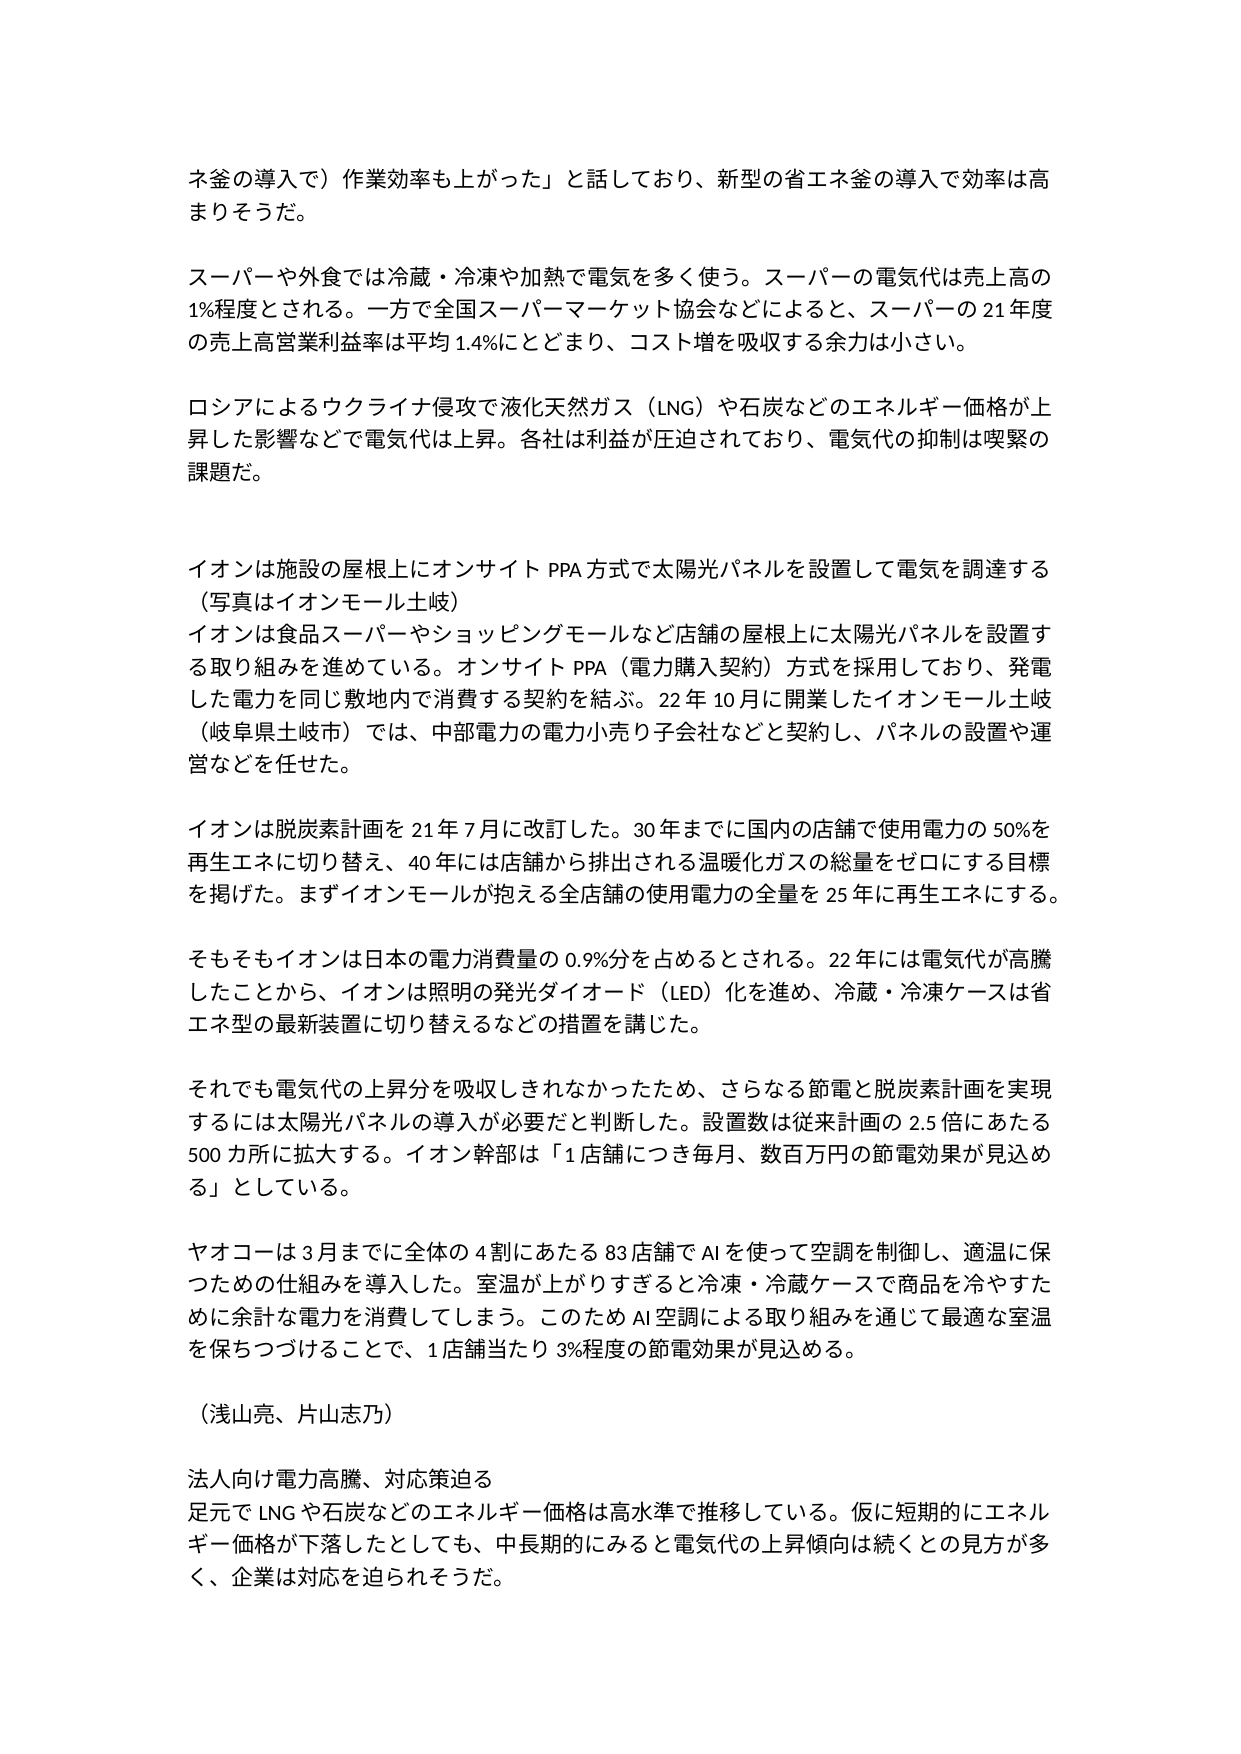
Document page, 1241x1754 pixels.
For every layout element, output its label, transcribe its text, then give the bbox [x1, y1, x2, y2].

text 足元でLNGや石炭などのエネルギー価格は高水準で推移している。仮に短期的にエネルギー価格が下落したとしても、中長期的にみると電気代の上昇傾向は続くとの見方が多く、企業は対応を迫られそうだ。 [187, 1494, 1053, 1592]
text それでも電気代の上昇分を吸収しきれなかったため、さらなる節電と脱炭素計画を実現するには太陽光パネルの導入が必要だと判断した。設置数は従来計画の2.5倍にあたる500カ所に拡大する。イオン幹部は「1店舗につき毎月、数百万円の節電効果が見込める」としている。 [187, 1072, 1053, 1202]
text 法人向け電力高騰、対応策迫る [187, 1462, 1053, 1494]
text そもそもイオンは日本の電力消費量の0.9%分を占めるとされる。22年には電気代が高騰したことから、イオンは照明の発光ダイオード（LED）化を進め、冷蔵・冷凍ケースは省エネ型の最新装置に切り替えるなどの措置を講じた。 [187, 942, 1053, 1039]
text （浅山亮、片山志乃） [187, 1397, 1053, 1429]
text イオンは施設の屋根上にオンサイトPPA方式で太陽光パネルを設置して電気を調達する（写真はイオンモール土岐） [187, 552, 1053, 617]
text ロシアによるウクライナ侵攻で液化天然ガス（LNG）や石炭などのエネルギー価格が上昇した影響などで電気代は上昇。各社は利益が圧迫されており、電気代の抑制は喫緊の課題だ。 [187, 389, 1053, 487]
text ヤオコーは3月までに全体の4割にあたる83店舗でAIを使って空調を制御し、適温に保つための仕組みを導入した。室温が上がりすぎると冷凍・冷蔵ケースで商品を冷やすために余計な電力を消費してしまう。このためAI空調による取り組みを通じて最適な室温を保ちつづけることで、1店舗当たり3%程度の節電効果が見込める。 [187, 1234, 1053, 1364]
text スーパーや外食では冷蔵・冷凍や加熱で電気を多く使う。スーパーの電気代は売上高の1%程度とされる。一方で全国スーパーマーケット協会などによると、スーパーの21年度の売上高営業利益率は平均1.4%にとどまり、コスト増を吸収する余力は小さい。 [187, 259, 1053, 357]
text イオンは脱炭素計画を21年7月に改訂した。30年までに国内の店舗で使用電力の50%を再生エネに切り替え、40年には店舗から排出される温暖化ガスの総量をゼロにする目標を掲げた。まずイオンモールが抱える全店舗の使用電力の全量を25年に再生エネにする。 [187, 812, 1053, 909]
text イオンは食品スーパーやショッピングモールなど店舗の屋根上に太陽光パネルを設置する取り組みを進めている。オンサイトPPA（電力購入契約）方式を採用しており、発電した電力を同じ敷地内で消費する契約を結ぶ。22年10月に開業したイオンモール土岐（岐阜県土岐市）では、中部電力の電力小売り子会社などと契約し、パネルの設置や運営などを任せた。 [187, 617, 1053, 779]
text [187, 162, 1053, 227]
